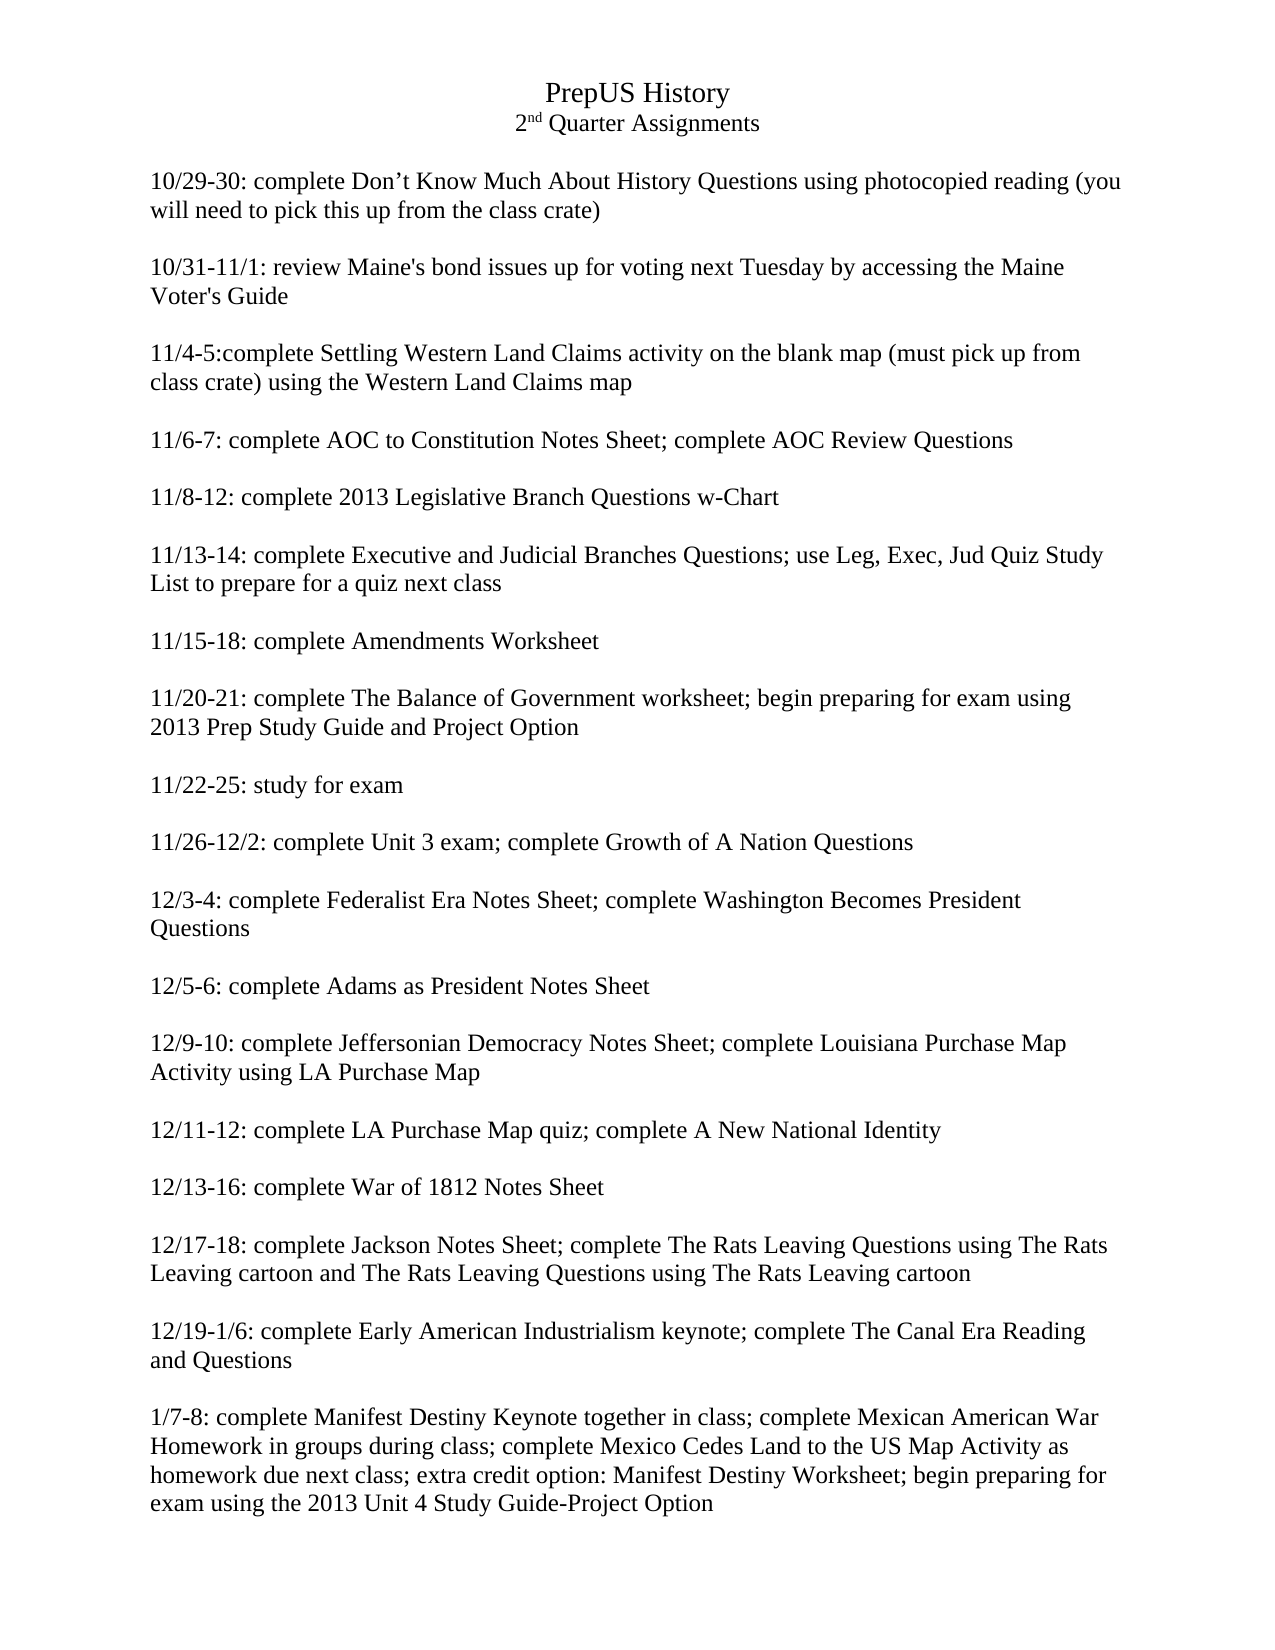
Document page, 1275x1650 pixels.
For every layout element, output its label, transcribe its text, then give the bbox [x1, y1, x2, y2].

text 11/26-12/2: complete Unit 3 exam; complete Growth of A Nation Questions [150, 827, 1125, 856]
text 12/3-4: complete Federalist Era Notes Sheet; complete Washington Becomes President Questions [150, 885, 1125, 942]
text 12/5-6: complete Adams as President Notes Sheet [150, 971, 1125, 1000]
text 1/7-8: complete Manifest Destiny Keynote together in class; complete Mexican American War Homework in groups during class; complete Mexico Cedes Land to the US Map Activity as homework due next class; extra credit option: Manifest Destiny Worksheet; begin preparing for exam using the 2013 Unit 4 Study Guide-Project Option [150, 1402, 1125, 1517]
text 10/29-30: complete Don’t Know Much About History Questions using photocopied reading (you will need to pick this up from the class crate) [150, 166, 1125, 223]
text 11/8-12: complete 2013 Legislative Branch Questions w-Chart [150, 482, 1125, 511]
text PrepUS History [150, 75, 1125, 108]
text 12/13-16: complete War of 1812 Notes Sheet [150, 1172, 1125, 1201]
text 11/6-7: complete AOC to Constitution Notes Sheet; complete AOC Review Questions [150, 425, 1125, 453]
text 2nd Quarter Assignments [150, 108, 1125, 137]
text 10/31-11/1: review Maine's bond issues up for voting next Tuesday by accessing the Maine Voter's Guide [150, 252, 1125, 310]
text 12/17-18: complete Jackson Notes Sheet; complete The Rats Leaving Questions using The Rats Leaving cartoon and The Rats Leaving Questions using The Rats Leaving cartoon [150, 1230, 1125, 1287]
text 11/22-25: study for exam [150, 770, 1125, 798]
text 12/11-12: complete LA Purchase Map quiz; complete A New National Identity [150, 1115, 1125, 1143]
text 11/4-5:complete Settling Western Land Claims activity on the blank map (must pick up from class crate) using the Western Land Claims map [150, 338, 1125, 396]
text 11/13-14: complete Executive and Judicial Branches Questions; use Leg, Exec, Jud Quiz Study List to prepare for a quiz next class [150, 540, 1125, 597]
text 12/9-10: complete Jeffersonian Democracy Notes Sheet; complete Louisiana Purchase Map Activity using LA Purchase Map [150, 1028, 1125, 1086]
text 11/15-18: complete Amendments Worksheet [150, 626, 1125, 655]
text 12/19-1/6: complete Early American Industrialism keynote; complete The Canal Era Reading and Questions [150, 1316, 1125, 1373]
text 11/20-21: complete The Balance of Government worksheet; begin preparing for exam using 2013 Prep Study Guide and Project Option [150, 683, 1125, 741]
